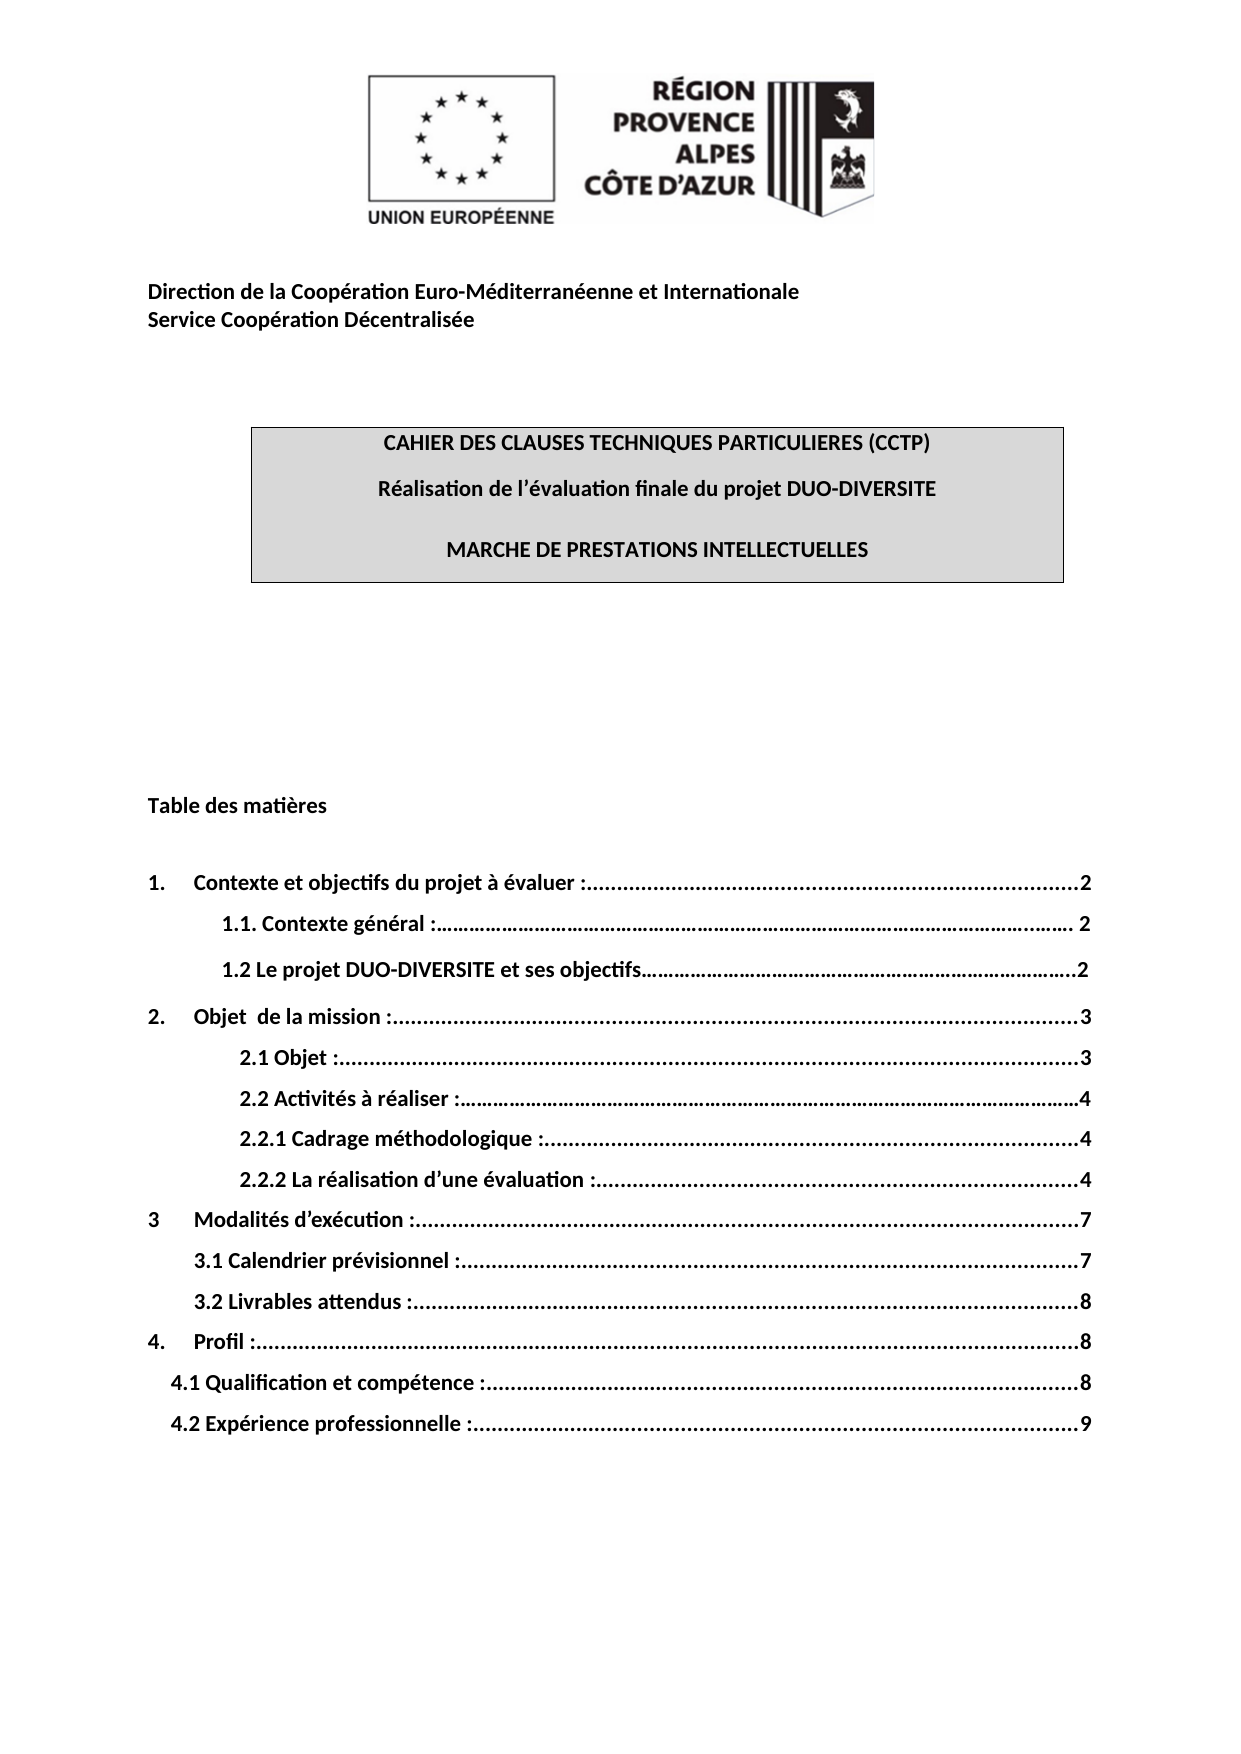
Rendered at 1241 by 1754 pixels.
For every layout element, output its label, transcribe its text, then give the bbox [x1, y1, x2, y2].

text Service Coopération Décentralisée [148, 305, 1092, 333]
text Direction de la Coopération Euro-Méditerranéenne et Internationale [148, 277, 1092, 305]
table_header CAHIER DES CLAUSES TECHNIQUES PARTICULIERES (CCTP) Réalisation de l’évaluation finale du projet DUO-DIVERSITE MARCHE DE PRESTATIONS INTELLECTUELLES [252, 428, 1063, 582]
picture [366, 73, 875, 224]
